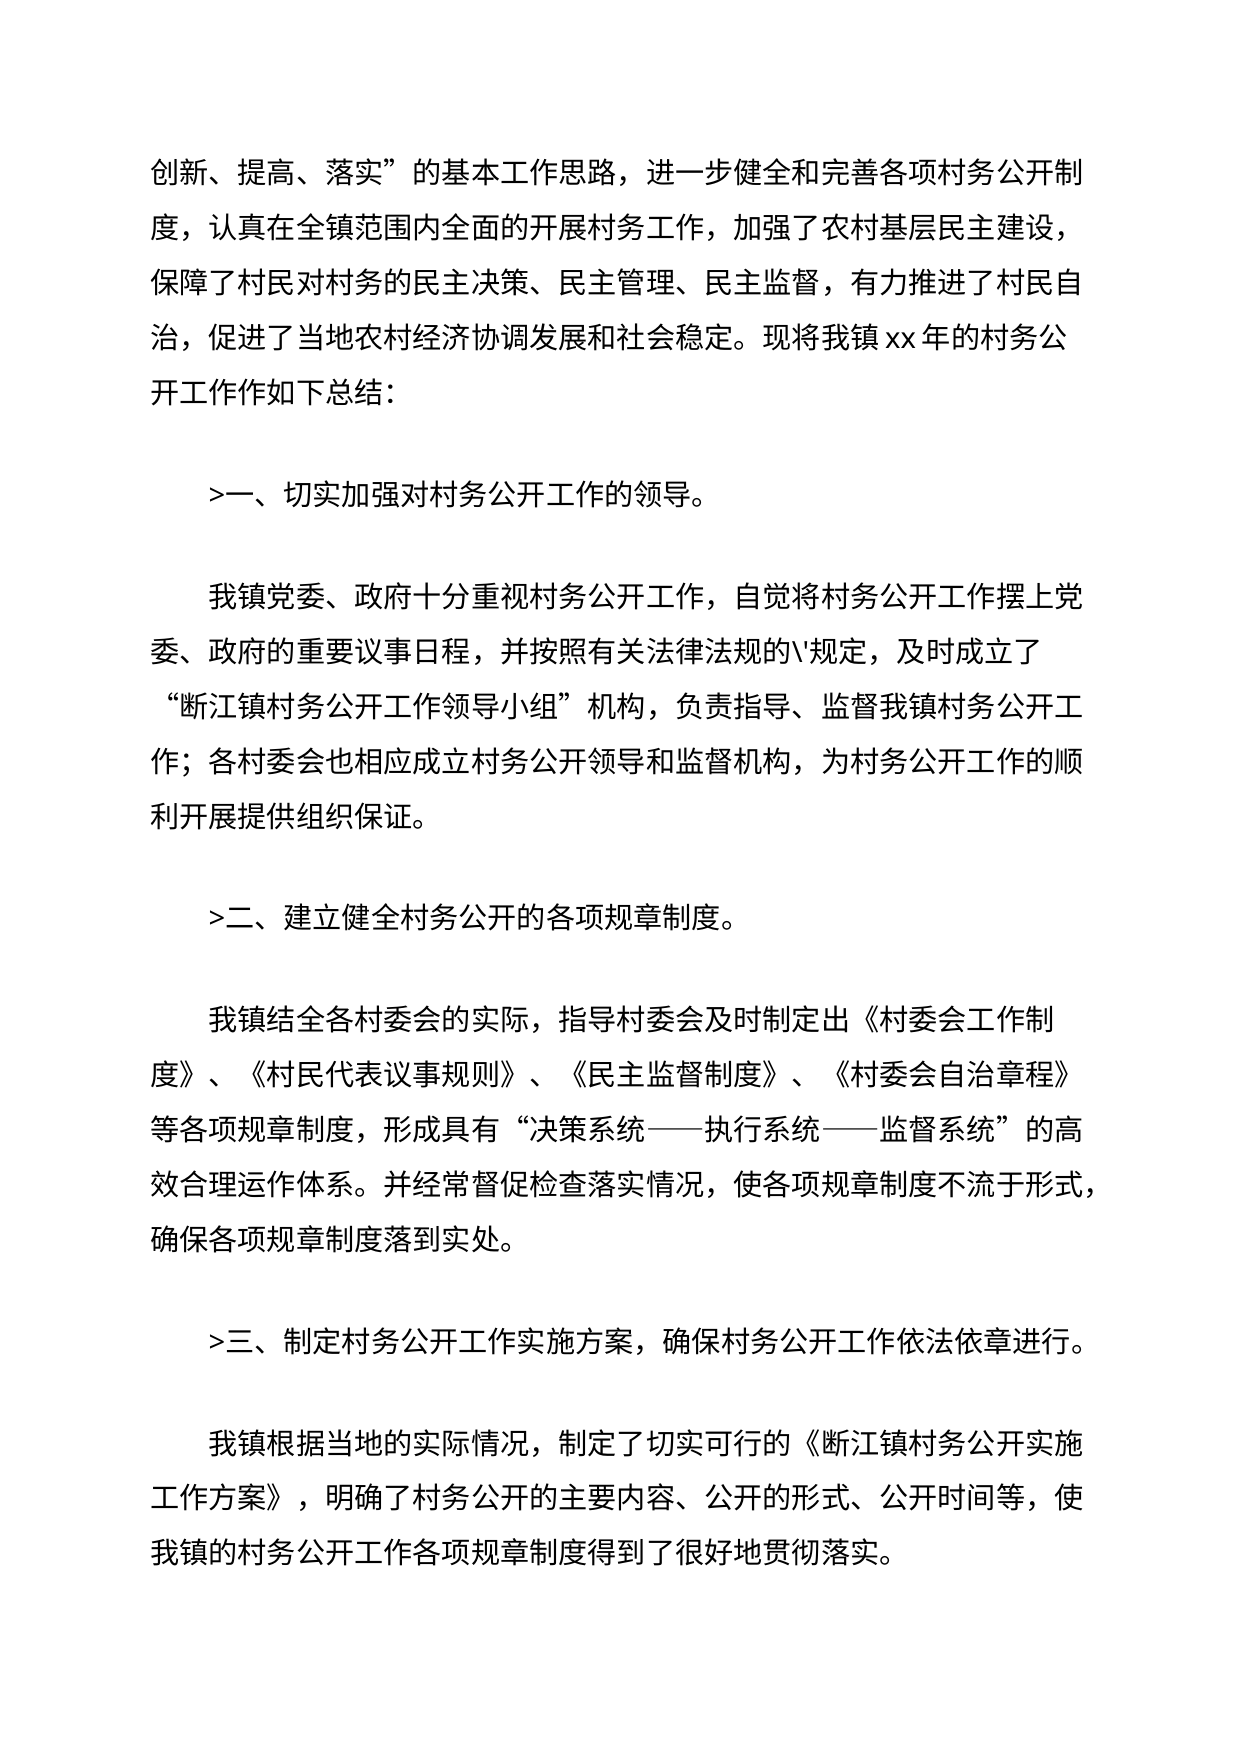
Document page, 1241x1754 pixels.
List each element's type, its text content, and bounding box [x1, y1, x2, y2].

text 我镇党委、政府十分重视村务公开工作，自觉将村务公开工作摆上党委、政府的重要议事日程，并按照有关法律法规的\'规定，及时成立了“断江镇村务公开工作领导小组”机构，负责指导、监督我镇村务公开工作；各村委会也相应成立村务公开领导和监督机构，为村务公开工作的顺利开展提供组织保证。 [150, 573, 1090, 835]
text >一、切实加强对村务公开工作的领导。 [150, 471, 1090, 514]
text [150, 150, 1090, 412]
text >二、建立健全村务公开的各项规章制度。 [150, 895, 1090, 937]
text 我镇结全各村委会的实际，指导村委会及时制定出《村委会工作制度》、《村民代表议事规则》、《民主监督制度》、《村委会自治章程》等各项规章制度，形成具有“决策系统——执行系统——监督系统”的高效合理运作体系。并经常督促检查落实情况，使各项规章制度不流于形式，确保各项规章制度落到实处。 [150, 997, 1090, 1259]
text 我镇根据当地的实际情况，制定了切实可行的《断江镇村务公开实施工作方案》，明确了村务公开的主要内容、公开的形式、公开时间等，使我镇的村务公开工作各项规章制度得到了很好地贯彻落实。 [150, 1420, 1090, 1572]
text >三、制定村务公开工作实施方案，确保村务公开工作依法依章进行。 [150, 1318, 1090, 1361]
